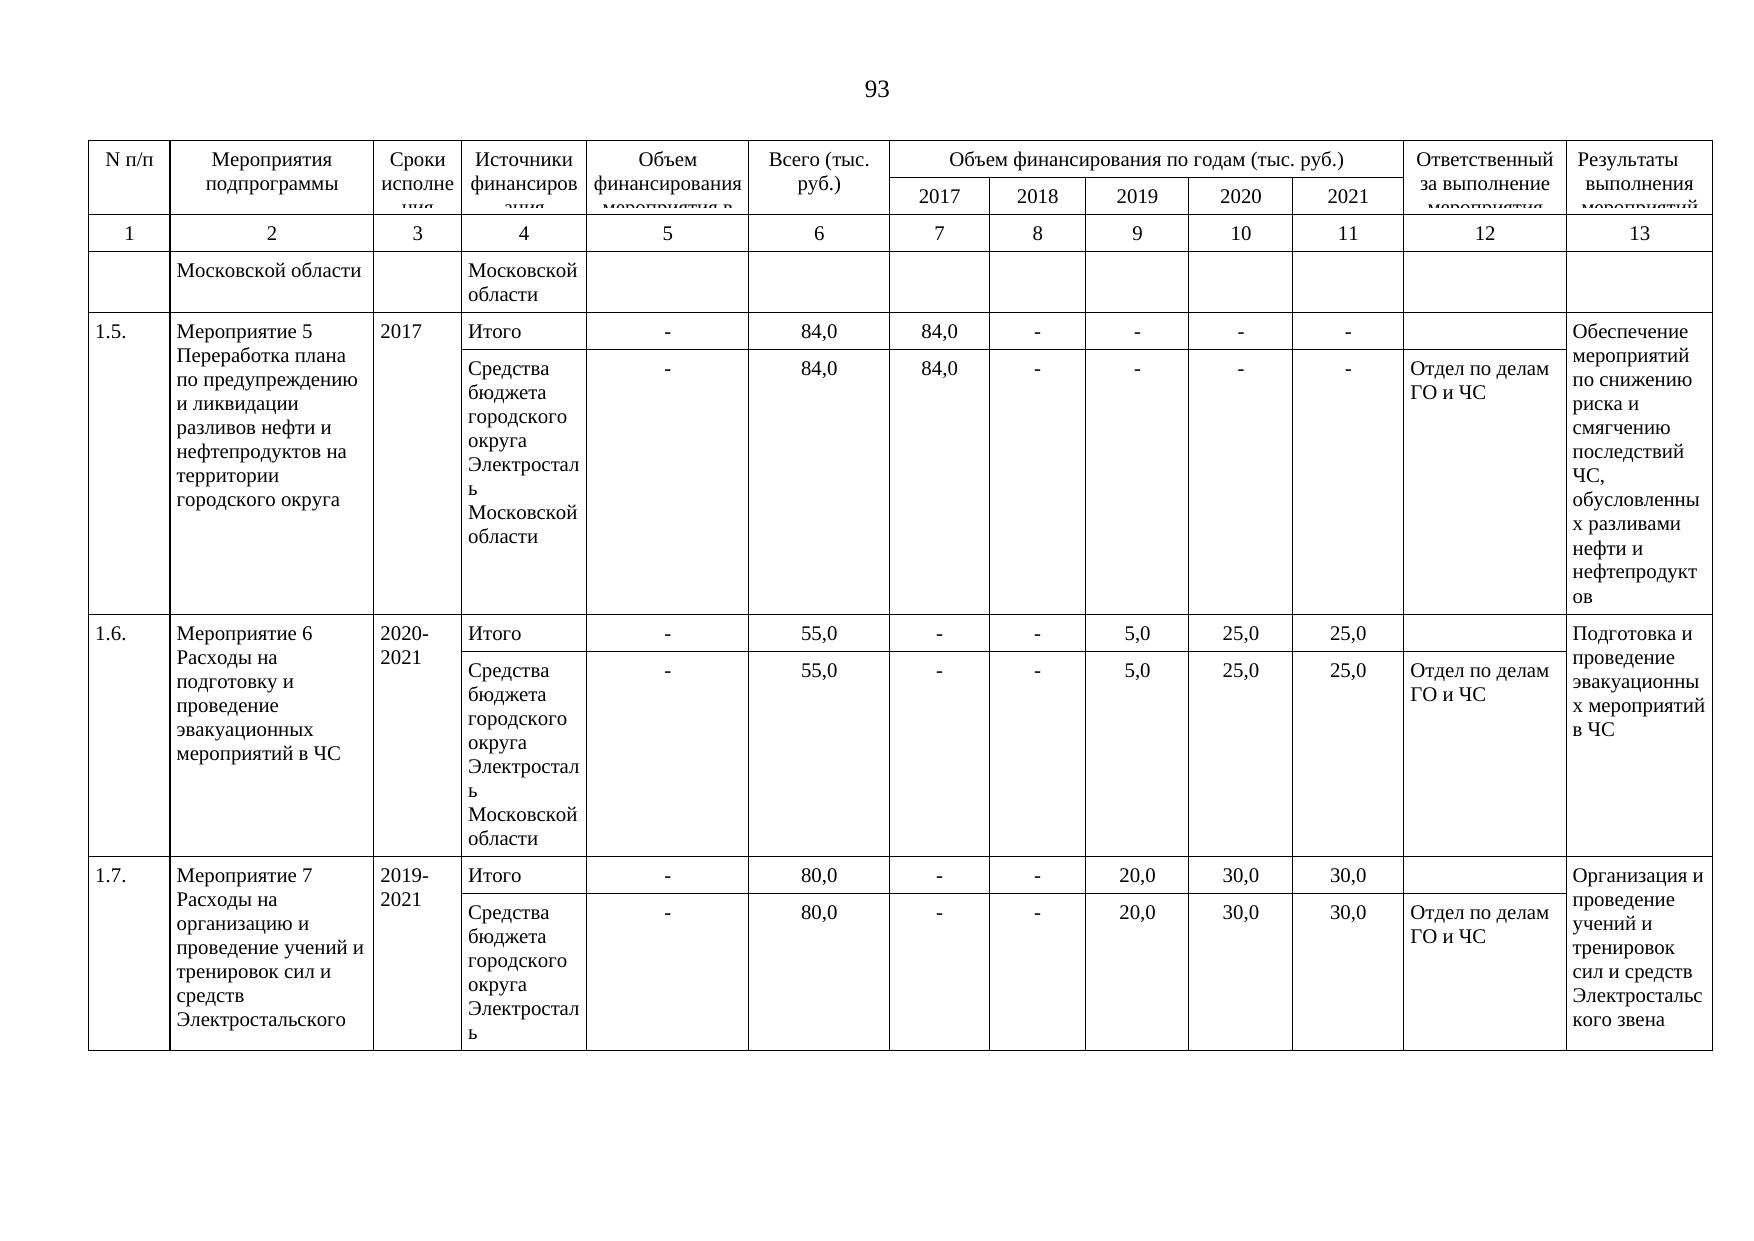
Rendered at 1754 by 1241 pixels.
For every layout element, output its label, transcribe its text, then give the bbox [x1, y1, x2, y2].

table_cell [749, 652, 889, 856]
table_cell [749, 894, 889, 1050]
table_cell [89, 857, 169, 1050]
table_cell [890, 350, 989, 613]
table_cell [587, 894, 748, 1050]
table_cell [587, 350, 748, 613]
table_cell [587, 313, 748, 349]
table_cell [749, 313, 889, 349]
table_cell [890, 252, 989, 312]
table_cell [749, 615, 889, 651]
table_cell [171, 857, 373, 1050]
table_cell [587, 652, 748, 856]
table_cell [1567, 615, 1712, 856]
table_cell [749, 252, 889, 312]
table_header Ответственный за выполнение мероприятия подпрограммы [1404, 141, 1566, 214]
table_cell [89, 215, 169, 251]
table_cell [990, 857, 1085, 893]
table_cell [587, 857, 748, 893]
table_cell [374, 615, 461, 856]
table_cell 2017 [890, 178, 989, 214]
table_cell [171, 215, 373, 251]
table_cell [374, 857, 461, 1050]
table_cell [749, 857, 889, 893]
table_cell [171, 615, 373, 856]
table_header Сроки исполнения мероприятий [374, 141, 461, 214]
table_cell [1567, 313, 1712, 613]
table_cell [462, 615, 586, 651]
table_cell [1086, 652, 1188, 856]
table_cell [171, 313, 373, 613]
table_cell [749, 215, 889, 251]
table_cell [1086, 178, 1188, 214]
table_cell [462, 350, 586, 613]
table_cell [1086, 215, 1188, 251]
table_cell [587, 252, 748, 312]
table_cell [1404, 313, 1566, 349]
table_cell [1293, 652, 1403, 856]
table_header Всего (тыс. руб.) [749, 141, 889, 214]
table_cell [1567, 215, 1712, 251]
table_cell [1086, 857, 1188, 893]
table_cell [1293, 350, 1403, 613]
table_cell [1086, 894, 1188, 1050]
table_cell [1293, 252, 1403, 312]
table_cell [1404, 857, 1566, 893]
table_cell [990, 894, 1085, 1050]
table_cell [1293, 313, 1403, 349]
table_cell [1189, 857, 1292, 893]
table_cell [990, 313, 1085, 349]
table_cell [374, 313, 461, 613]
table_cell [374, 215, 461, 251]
table_header Объем финансирования по годам (тыс. руб.) [890, 141, 1403, 177]
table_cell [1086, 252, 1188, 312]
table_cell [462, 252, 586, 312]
table_header Результаты выполнения мероприятий подпрограммы [1567, 141, 1712, 214]
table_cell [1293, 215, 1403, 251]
table_header Объем финансирования мероприятия в году, предшествующему году реализации программы (тыс. руб.) [587, 141, 748, 214]
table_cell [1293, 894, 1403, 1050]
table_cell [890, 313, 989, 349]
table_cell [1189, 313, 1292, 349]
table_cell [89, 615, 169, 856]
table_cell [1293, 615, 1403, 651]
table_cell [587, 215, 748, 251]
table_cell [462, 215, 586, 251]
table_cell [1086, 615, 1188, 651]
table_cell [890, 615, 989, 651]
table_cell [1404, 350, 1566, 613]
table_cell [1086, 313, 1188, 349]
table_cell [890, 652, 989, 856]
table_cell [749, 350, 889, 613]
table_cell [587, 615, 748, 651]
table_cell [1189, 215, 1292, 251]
table_header Мероприятия подпрограммы [171, 141, 373, 214]
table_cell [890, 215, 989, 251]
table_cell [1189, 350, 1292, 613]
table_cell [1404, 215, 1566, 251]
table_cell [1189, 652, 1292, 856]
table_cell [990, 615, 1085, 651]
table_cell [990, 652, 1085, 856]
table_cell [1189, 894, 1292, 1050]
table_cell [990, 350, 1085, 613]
table_header Источники финансирования [462, 141, 586, 214]
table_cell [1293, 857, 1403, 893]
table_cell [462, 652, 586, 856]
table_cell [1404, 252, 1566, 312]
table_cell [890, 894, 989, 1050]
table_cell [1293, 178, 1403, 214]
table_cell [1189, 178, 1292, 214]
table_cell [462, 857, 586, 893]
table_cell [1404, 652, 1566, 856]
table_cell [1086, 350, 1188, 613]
table_cell 2018 [990, 178, 1085, 214]
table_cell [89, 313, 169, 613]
table_header N п/п [89, 141, 169, 214]
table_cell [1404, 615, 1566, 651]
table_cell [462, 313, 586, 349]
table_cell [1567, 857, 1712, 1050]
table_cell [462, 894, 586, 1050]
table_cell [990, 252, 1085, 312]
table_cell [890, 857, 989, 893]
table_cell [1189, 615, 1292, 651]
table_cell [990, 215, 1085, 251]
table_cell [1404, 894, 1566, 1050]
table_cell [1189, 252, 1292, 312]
